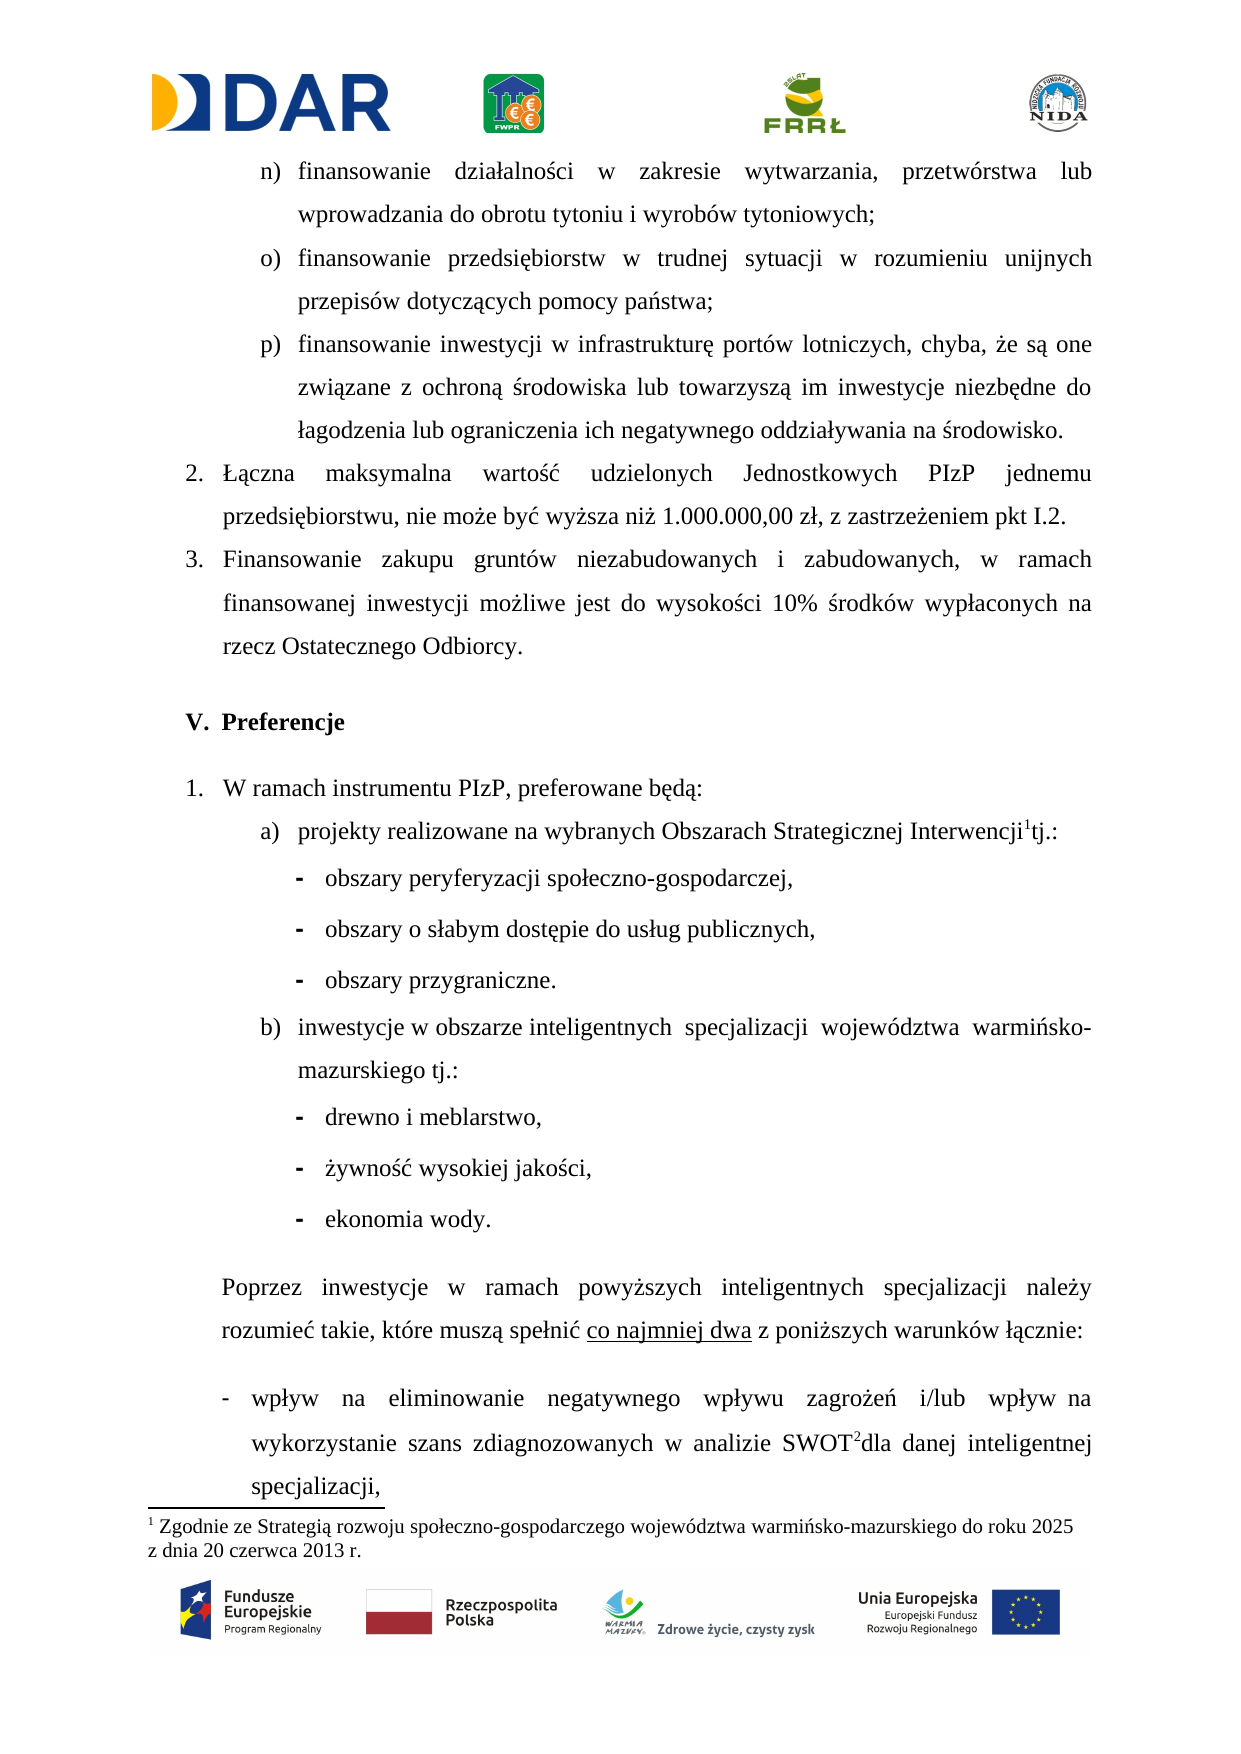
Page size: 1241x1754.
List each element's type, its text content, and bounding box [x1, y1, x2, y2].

list obszary przygraniczne. [295, 961, 1093, 995]
list żywność wysokiej jakości, [295, 1149, 1093, 1184]
list ekonomia wody. [295, 1201, 1093, 1235]
picture [147, 1562, 1093, 1657]
text Poprzez inwestycje w ramach powyższych inteligentnych specjalizacji należy rozumieć takie, które muszą spełnić co najmniej dwa z poniższych warunków łącznie: [221, 1272, 1093, 1344]
list obszary peryferyzacji społeczno-gospodarczej, [295, 859, 1093, 893]
list Łączna maksymalna wartość udzielonych Jednostkowych PIzP jednemu przedsiębiorstwu, nie może być wyższa niż 1.000.000,00 zł, z zastrzeżeniem pkt I.2. [185, 458, 1093, 530]
list finansowanie działalności w zakresie wytwarzania, przetwórstwa lub wprowadzania do obrotu tytoniu i wyrobów tytoniowych; [260, 156, 1093, 228]
list inwestycje w obszarze inteligentnych specjalizacji województwa warmińsko-mazurskiego tj.: [260, 1012, 1093, 1084]
list finansowanie inwestycji w infrastrukturę portów lotniczych, chyba, że są one związane z ochroną środowiska lub towarzyszą im inwestycje niezbędne do łagodzenia lub ograniczenia ich negatywnego oddziaływania na środowisko. [260, 329, 1093, 444]
list projekty realizowane na wybranych Obszarach Strategicznej Interwencjitj.: [260, 816, 1093, 845]
list W ramach instrumentu PIzP, preferowane będą: [185, 773, 1093, 802]
list Preferencje [185, 707, 1093, 736]
list obszary o słabym dostępie do usług publicznych, [295, 910, 1093, 944]
list wpływ na eliminowanie negatywnego wpływu zagrożeń i/lub wpływ na wykorzystanie szans zdiagnozowanych w analizie SWOTdla danej inteligentnej specjalizacji, [221, 1379, 1093, 1500]
list drewno i meblarstwo, [295, 1098, 1093, 1133]
picture [147, 73, 1093, 133]
list Finansowanie zakupu gruntów niezabudowanych i zabudowanych, w ramach finansowanej inwestycji możliwe jest do wysokości 10% środków wypłaconych na rzecz Ostatecznego Odbiorcy. [185, 544, 1093, 659]
list finansowanie przedsiębiorstw w trudnej sytuacji w rozumieniu unijnych przepisów dotyczących pomocy państwa; [260, 243, 1093, 314]
